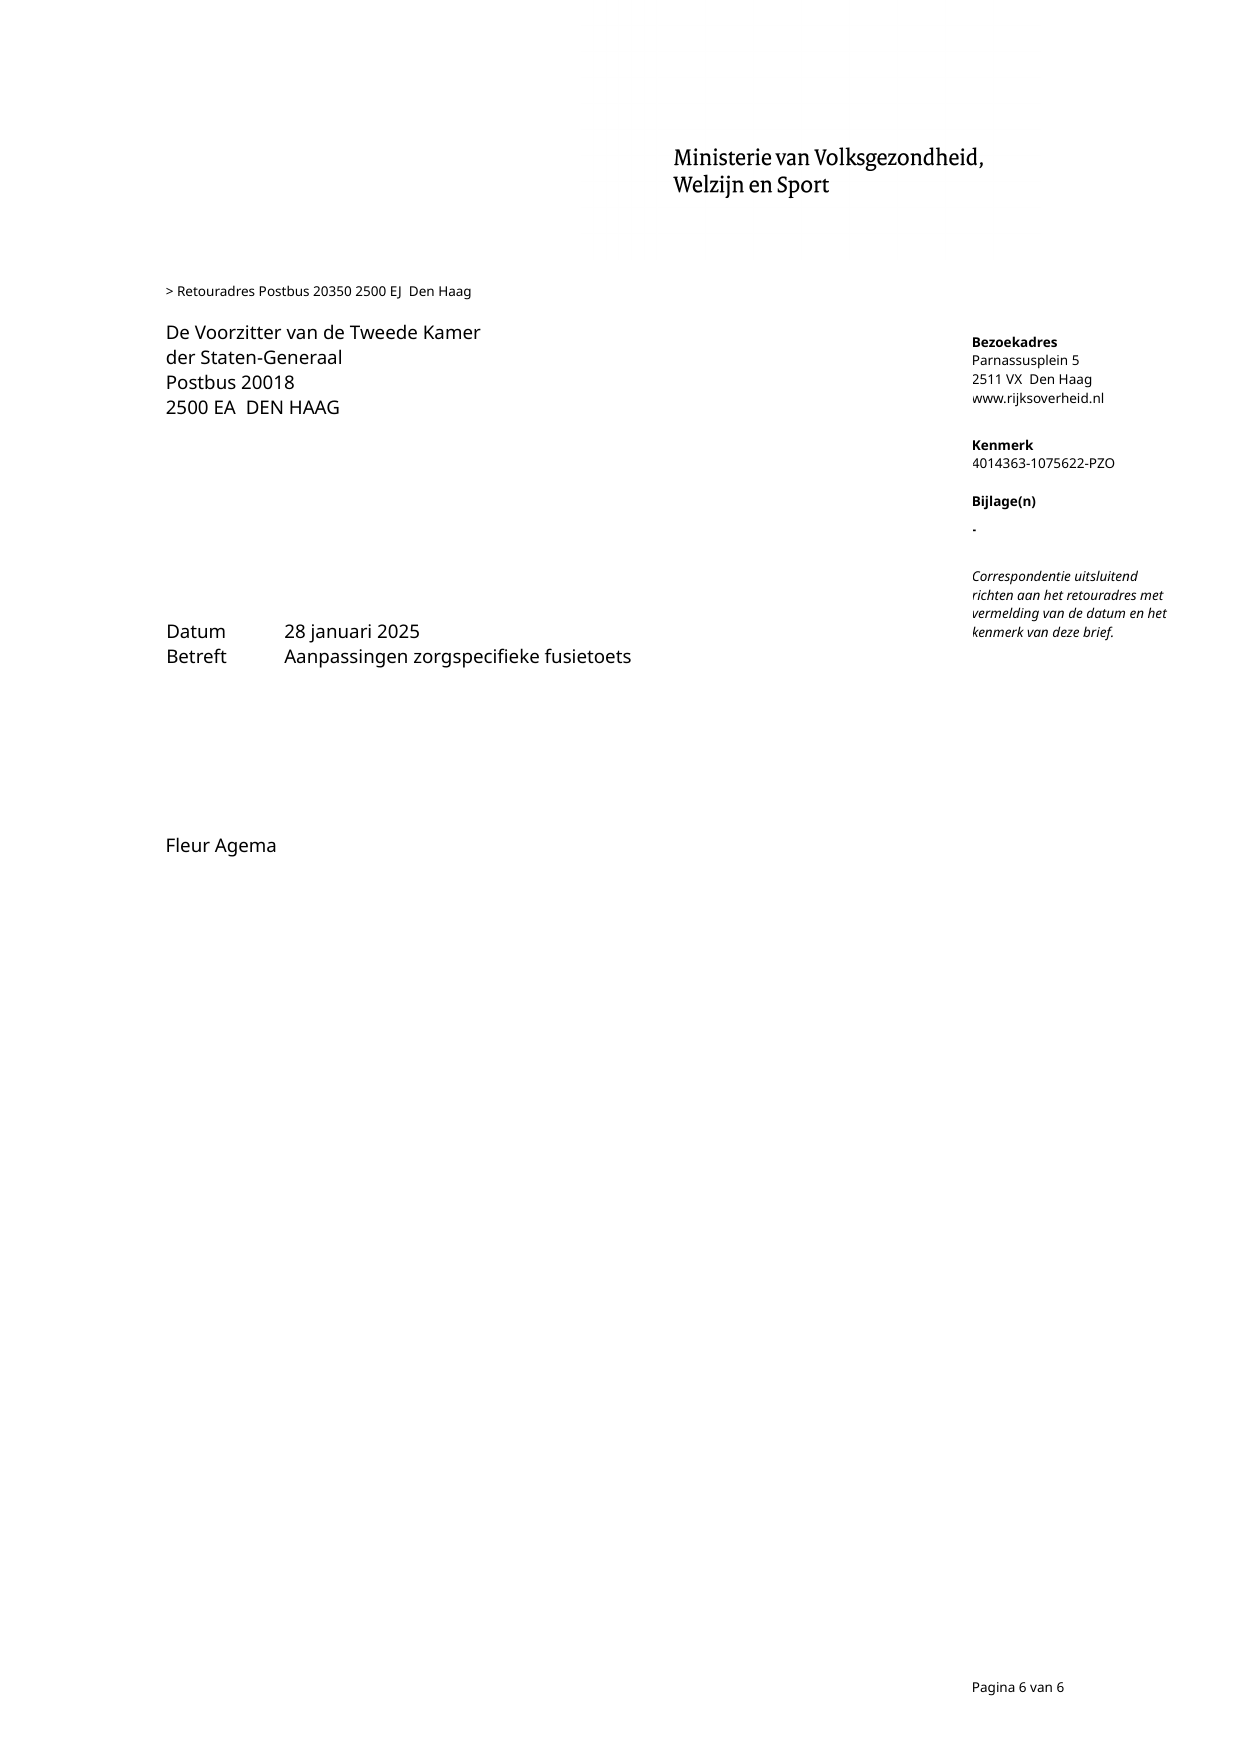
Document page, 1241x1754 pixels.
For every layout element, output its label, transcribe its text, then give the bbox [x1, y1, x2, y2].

picture [581, 0, 1042, 260]
text Fleur Agema [165, 832, 951, 857]
